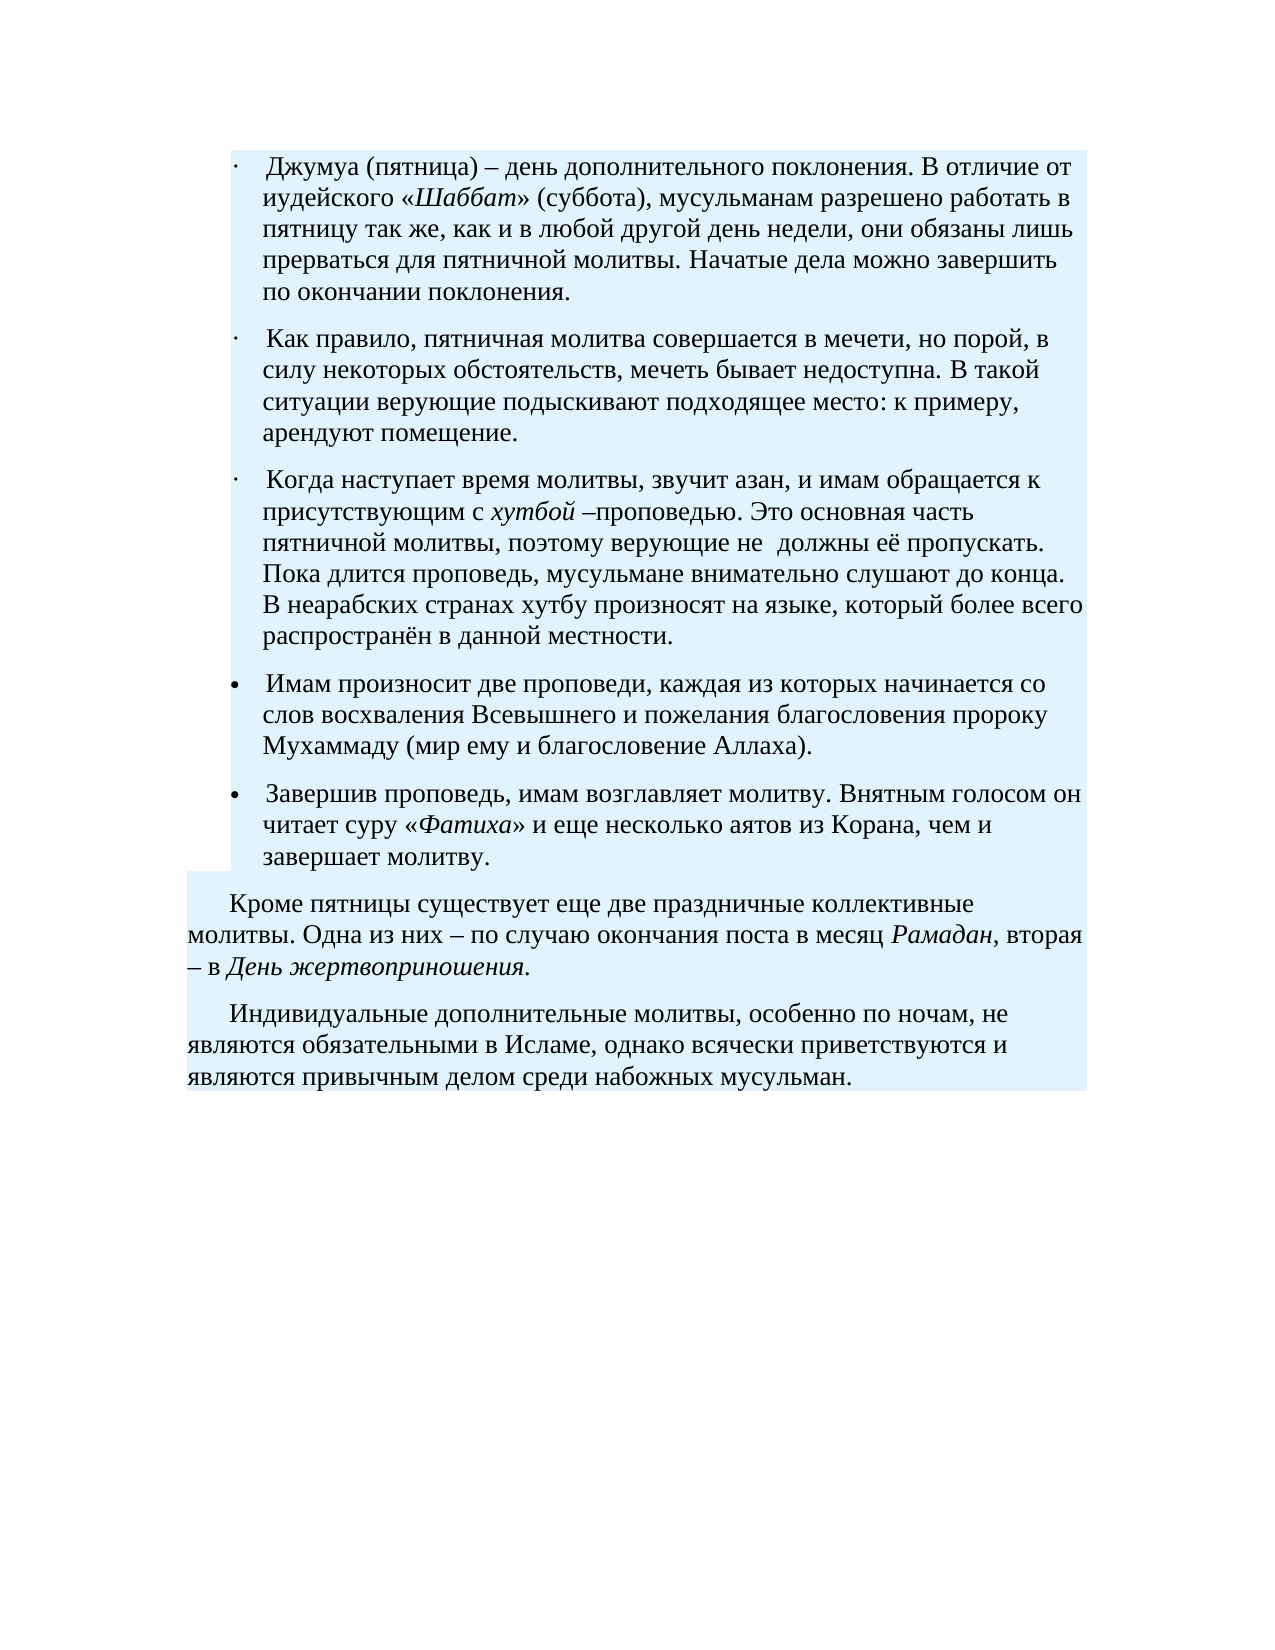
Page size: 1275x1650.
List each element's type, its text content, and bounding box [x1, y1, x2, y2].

text  Завершив проповедь, имам возглавляет молитву. Внятным голосом он читает суру «Фатиха» и еще несколько аятов из Корана, чем и завершает молитву. [231, 777, 1087, 871]
text · Когда наступает время молитвы, звучит азан, и имам обращается к присутствующим с хутбой –проповедью. Это основная часть пятничной молитвы, поэтому верующие не должны её пропускать. Пока длится проповедь, мусульмане внимательно слушают до конца. В неарабских странах хутбу произносят на языке, который более всего распространён в данной местности. [231, 464, 1087, 651]
text · Джумуа (пятница) – день дополнительного поклонения. В отличие от иудейского «Шаббат» (суббота), мусульманам разрешено работать в пятницу так же, как и в любой другой день недели, они обязаны лишь прерваться для пятничной молитвы. Начатые дела можно завершить по окончании поклонения. [231, 150, 1087, 306]
text  Имам произносит две проповеди, каждая из которых начинается со слов восхваления Всевышнего и пожелания благословения пророку Мухаммаду (мир ему и благословение Аллаха). [231, 667, 1087, 761]
text Индивидуальные дополнительные молитвы, особенно по ночам, не являются обязательными в Исламе, однако всячески приветствуются и являются привычным делом среди набожных мусульман. [187, 997, 1087, 1091]
text Кроме пятницы существует еще две праздничные коллективные молитвы. Одна из них – по случаю окончания поста в месяц Рамадан, вторая – в День жертвоприношения. [187, 887, 1087, 981]
text · Как правило, пятничная молитва совершается в мечети, но порой, в силу некоторых обстоятельств, мечеть бывает недоступна. В такой ситуации верующие подыскивают подходящее место: к примеру, арендуют помещение. [231, 322, 1087, 447]
